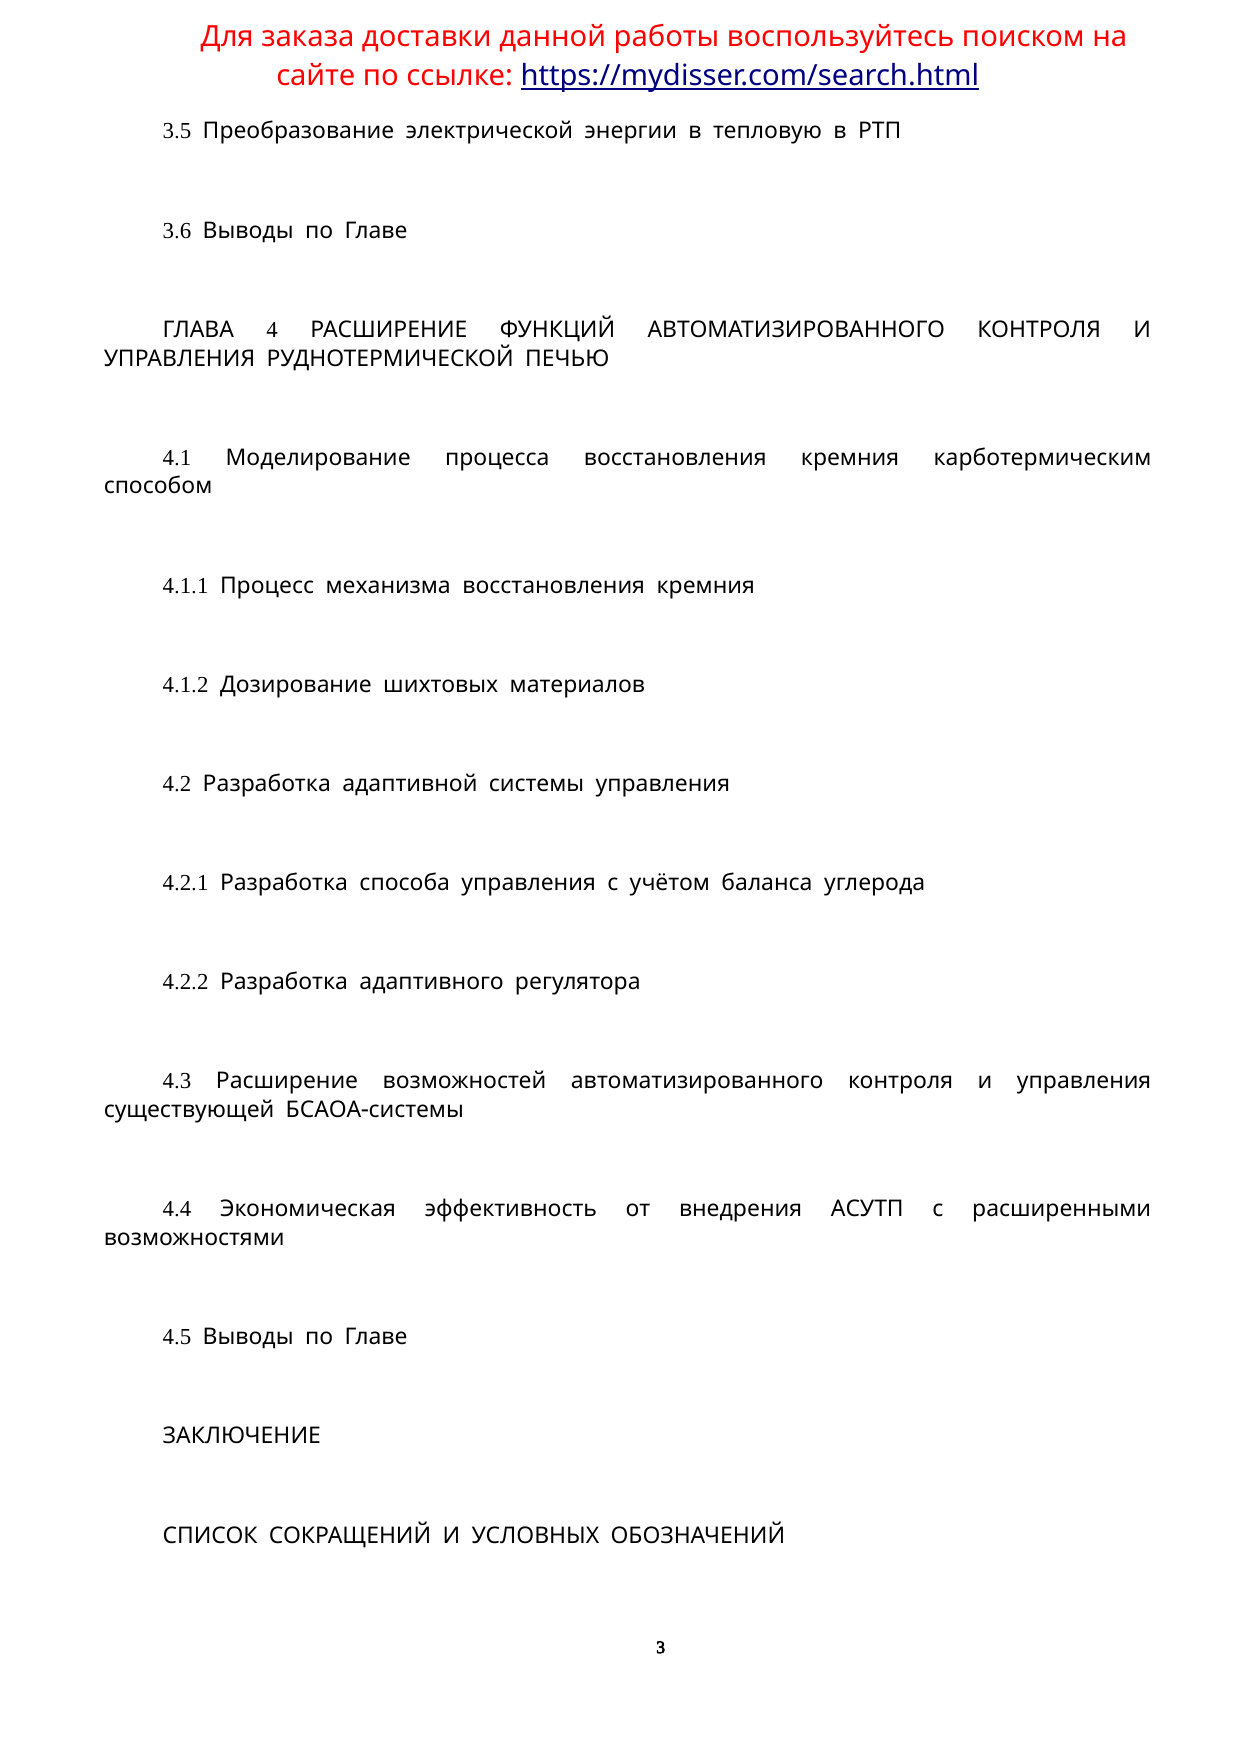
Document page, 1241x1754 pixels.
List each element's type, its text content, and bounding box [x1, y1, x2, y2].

text 4.3 Расширение возможностей автоматизированного контроля и управления существующей БСАОА-системы [103, 1065, 1152, 1122]
text ЗАКЛЮЧЕНИЕ [103, 1420, 1152, 1449]
text 4.5 Выводы по Главе [103, 1321, 1152, 1349]
text ГЛАВА 4 РАСШИРЕНИЕ ФУНКЦИЙ АВТОМАТИЗИРОВАННОГО КОНТРОЛЯ И УПРАВЛЕНИЯ РУДНОТЕРМИЧЕСКОЙ ПЕЧЬЮ [103, 313, 1152, 371]
text 4.1.2 Дозирование шихтовых материалов [103, 668, 1152, 697]
text 4.2.2 Разработка адаптивного регулятора [103, 966, 1152, 994]
text 4.1 Моделирование процесса восстановления кремния карботермическим способом [103, 441, 1152, 499]
text 3.6 Выводы по Главе [103, 214, 1152, 243]
text 3.5 Преобразование электрической энергии в тепловую в РТП [103, 115, 1152, 144]
text 4.1.1 Процесс механизма восстановления кремния [103, 569, 1152, 598]
text 4.4 Экономическая эффективность от внедрения АСУТП с расширенными возможностями [103, 1193, 1152, 1250]
text 4.2.1 Разработка способа управления с учётом баланса углерода [103, 867, 1152, 895]
text 4.2 Разработка адаптивной системы управления [103, 767, 1152, 796]
text СПИСОК СОКРАЩЕНИЙ И УСЛОВНЫХ ОБОЗНАЧЕНИЙ [103, 1519, 1152, 1548]
